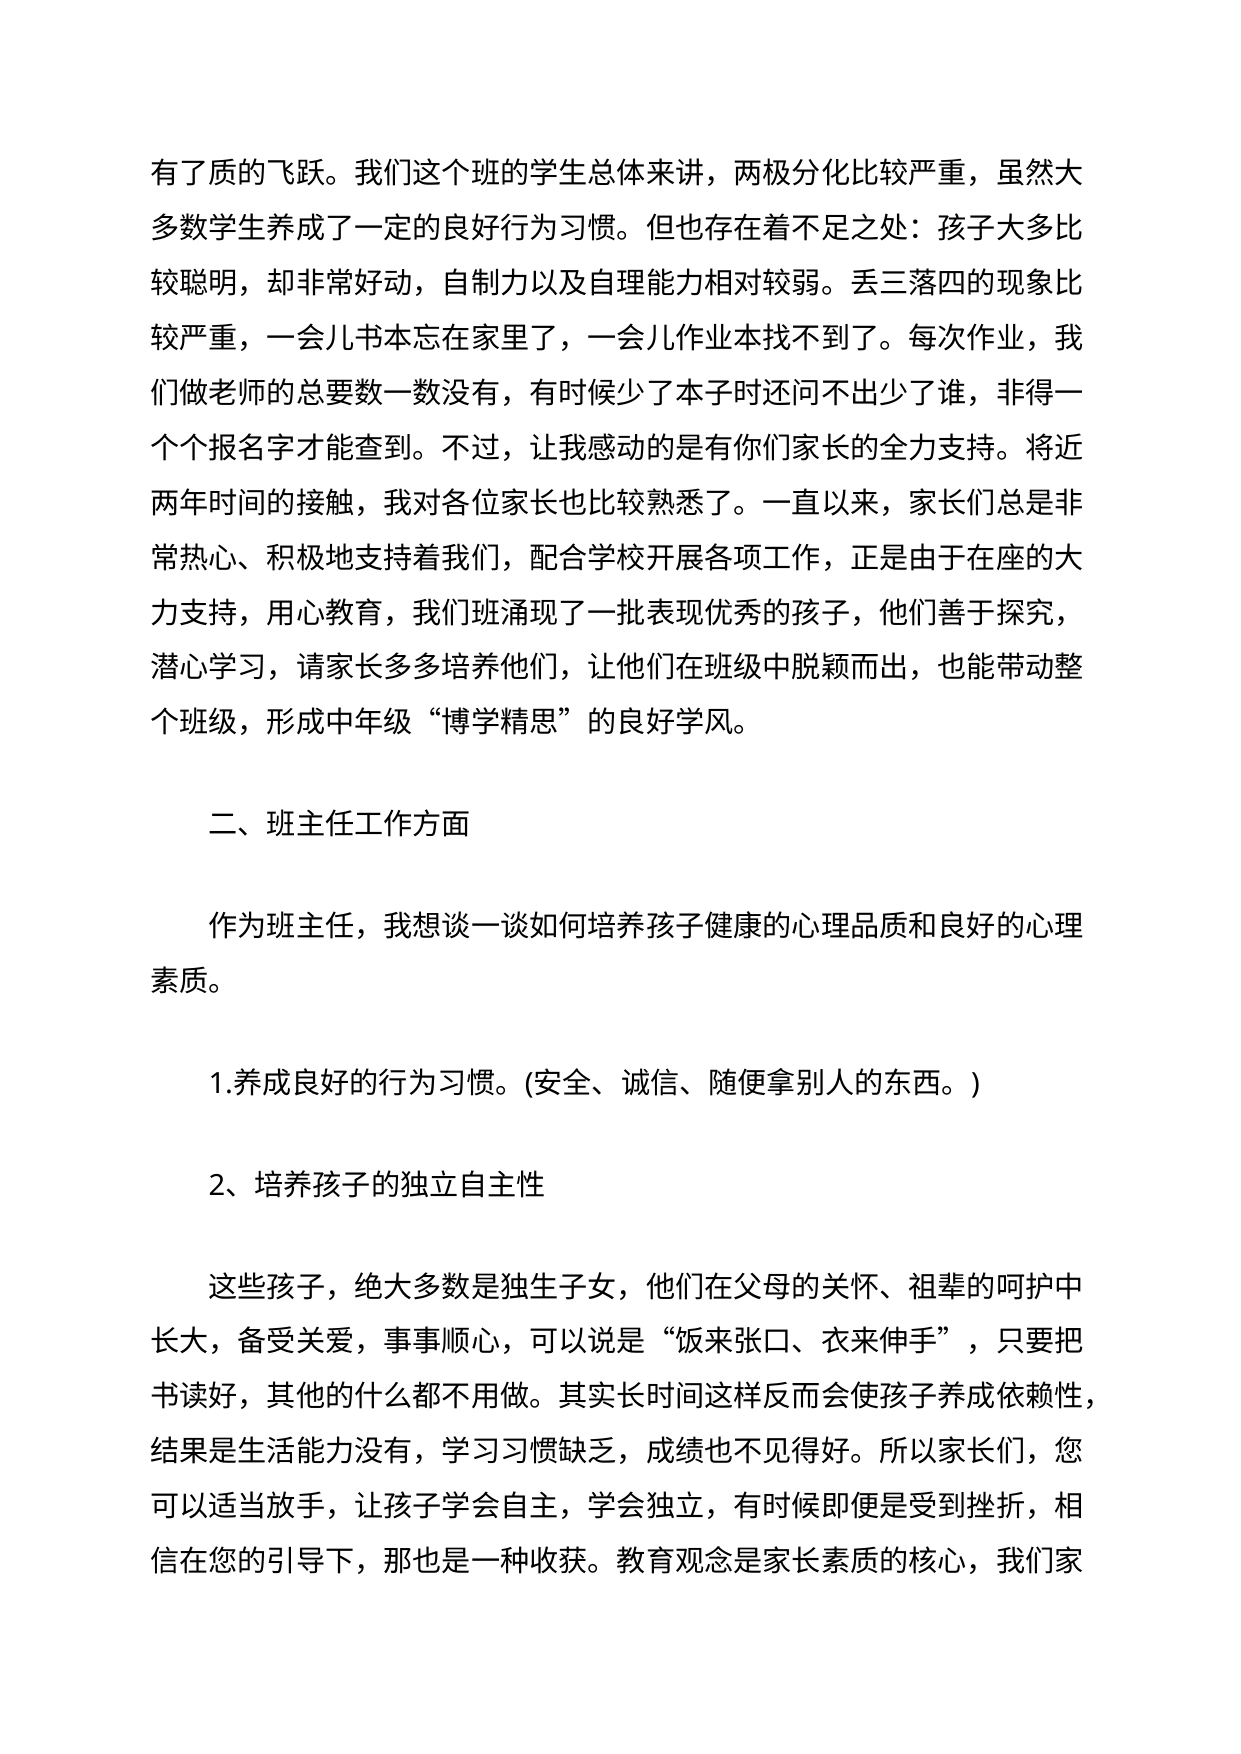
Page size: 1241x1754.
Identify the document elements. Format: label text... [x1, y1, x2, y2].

text 1.养成良好的行为习惯。(安全、诚信、随便拿别人的东西。) [150, 1059, 1090, 1102]
text 作为班主任，我想谈一谈如何培养孩子健康的心理品质和良好的心理素质。 [150, 902, 1090, 1000]
text 2、培养孩子的独立自主性 [150, 1161, 1090, 1203]
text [150, 1263, 1090, 1580]
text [150, 150, 1090, 741]
text 二、班主任工作方面 [150, 801, 1090, 843]
